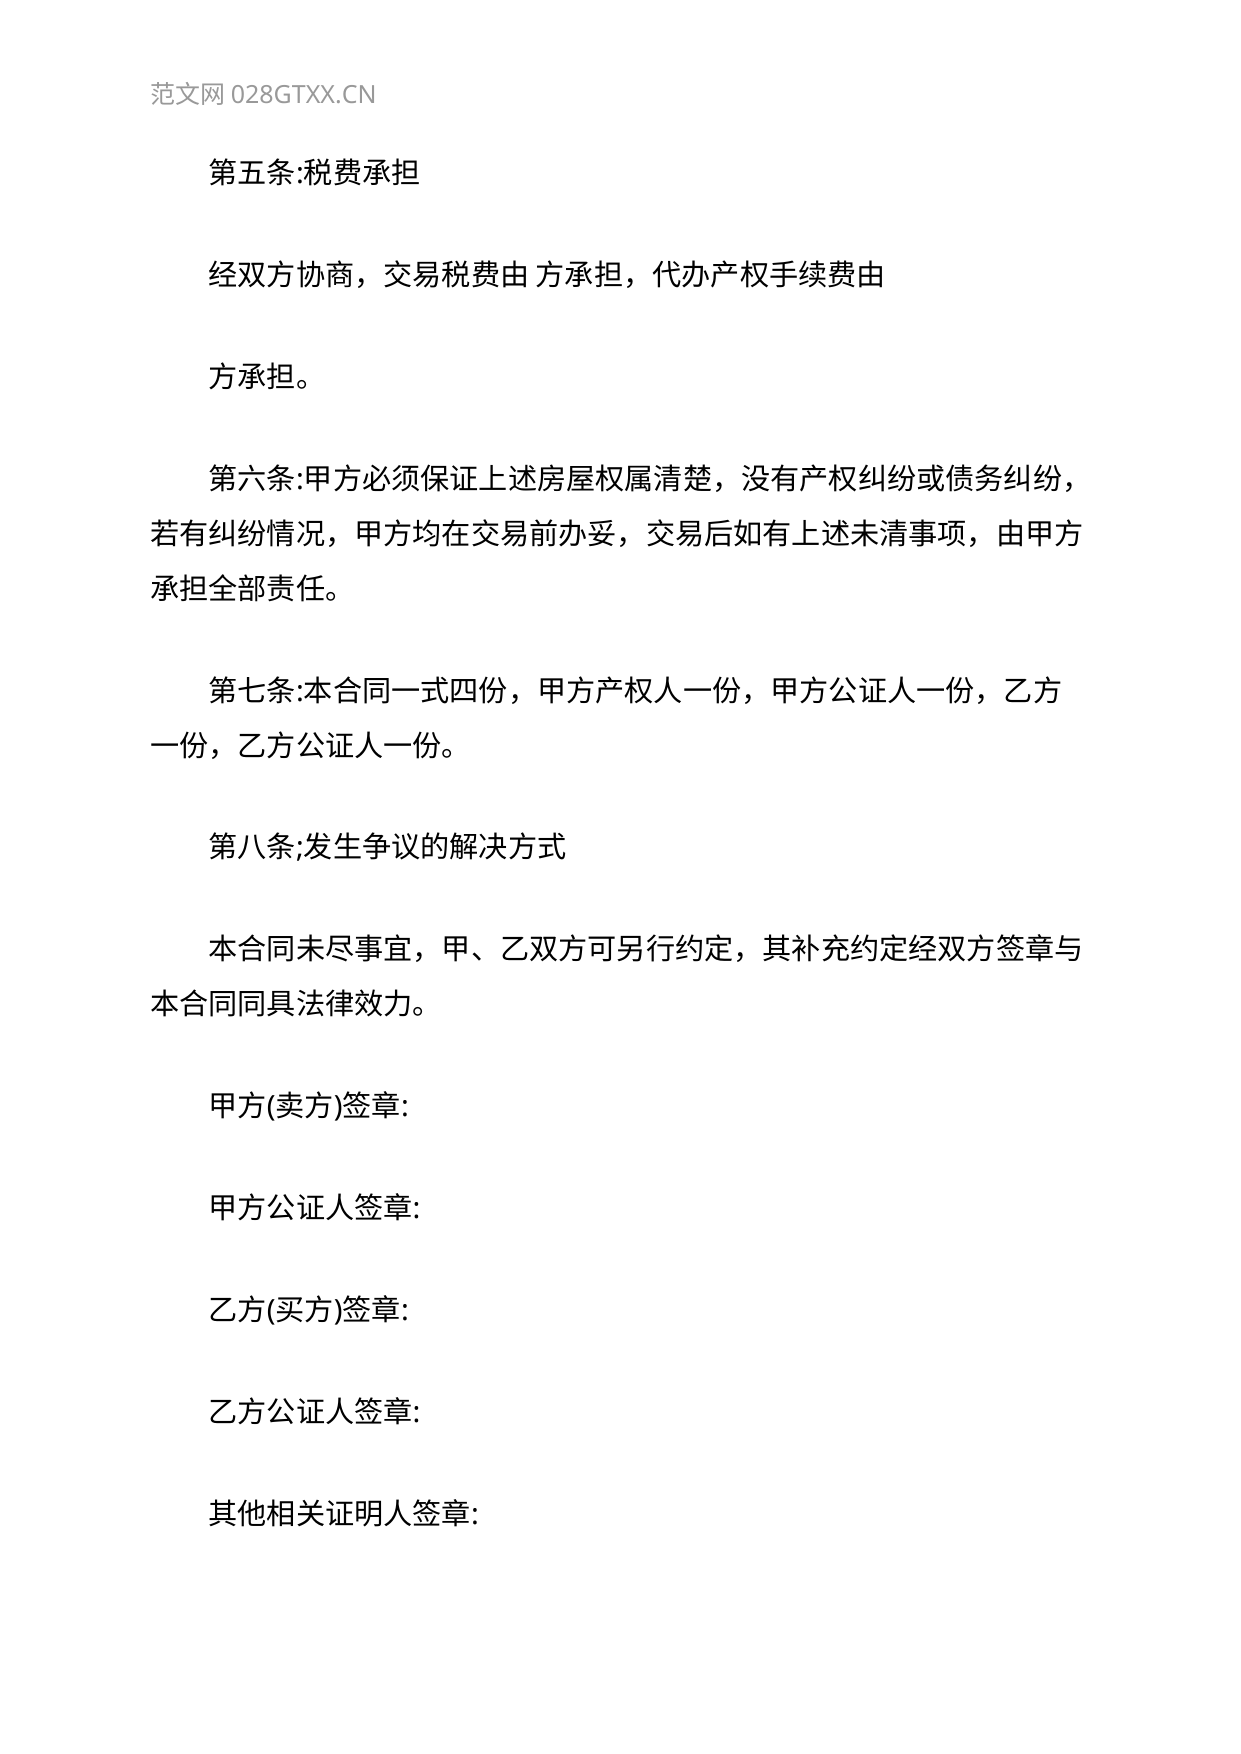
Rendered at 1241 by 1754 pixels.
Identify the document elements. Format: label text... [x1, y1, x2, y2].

text 本合同未尽事宜，甲、乙双方可另行约定，其补充约定经双方签章与本合同同具法律效力。 [150, 926, 1090, 1023]
text 第六条:甲方必须保证上述房屋权属清楚，没有产权纠纷或债务纠纷，若有纠纷情况，甲方均在交易前办妥，交易后如有上述未清事项，由甲方承担全部责任。 [150, 456, 1090, 608]
text 甲方(卖方)签章: [150, 1083, 1090, 1125]
text 第五条:税费承担 [150, 150, 1090, 192]
text 其他相关证明人签章: [150, 1491, 1090, 1533]
text 甲方公证人签章: [150, 1184, 1090, 1227]
text 方承担。 [150, 354, 1090, 396]
text 经双方协商，交易税费由 方承担，代办产权手续费由 [150, 252, 1090, 294]
text 乙方公证人签章: [150, 1388, 1090, 1431]
text 第八条;发生争议的解决方式 [150, 824, 1090, 866]
text 第七条:本合同一式四份，甲方产权人一份，甲方公证人一份，乙方一份，乙方公证人一份。 [150, 667, 1090, 764]
text 乙方(买方)签章: [150, 1287, 1090, 1329]
